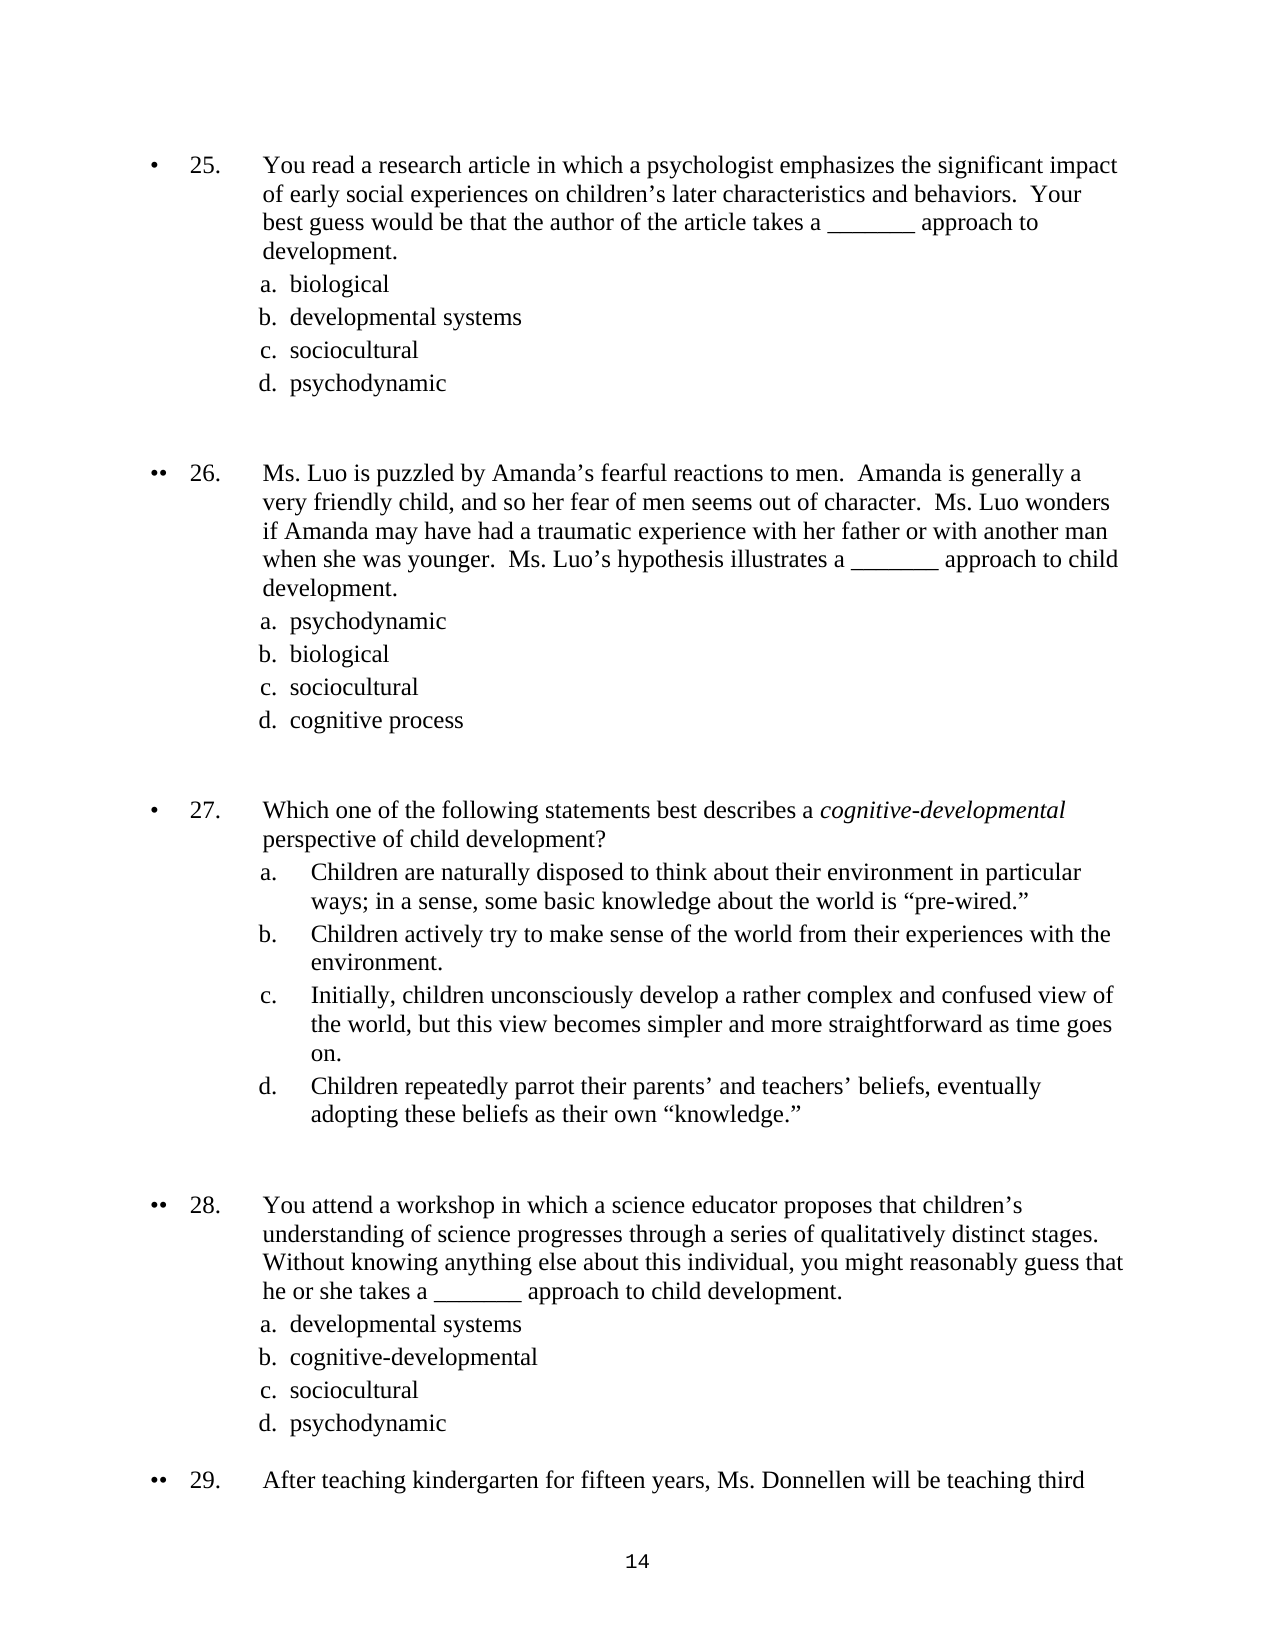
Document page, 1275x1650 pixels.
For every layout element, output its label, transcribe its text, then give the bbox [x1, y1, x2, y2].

text b. developmental systems [233, 302, 1125, 331]
text a. Children are naturally disposed to think about their environment in particular ways; in a sense, some basic knowledge about the world is “pre-wired.” [253, 857, 1125, 914]
text d. psychodynamic [233, 368, 1125, 397]
text b. Children actively try to make sense of the world from their experiences with the environment. [253, 919, 1125, 976]
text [150, 1465, 1125, 1494]
text •• 28. You attend a workshop in which a science educator proposes that children’s understanding of science progresses through a series of qualitatively distinct stages. Without knowing anything else about this individual, you might reasonably guess that he or she takes a _______ approach to child development. [150, 1190, 1125, 1305]
text a. developmental systems [233, 1309, 1125, 1338]
text a. biological [233, 269, 1125, 298]
text d. Children repeatedly parrot their parents’ and teachers’ beliefs, eventually adopting these beliefs as their own “knowledge.” [253, 1071, 1125, 1128]
text d. cognitive process [233, 705, 1125, 734]
text • 25. You read a research article in which a psychologist emphasizes the significant impact of early social experiences on children’s later characteristics and behaviors. Your best guess would be that the author of the article takes a _______ approach to development. [150, 150, 1125, 265]
text d. psychodynamic [233, 1408, 1125, 1437]
text c. sociocultural [233, 672, 1125, 701]
text a. psychodynamic [233, 606, 1125, 635]
text b. biological [233, 639, 1125, 668]
text b. cognitive-developmental [233, 1342, 1125, 1371]
text • 27. Which one of the following statements best describes a cognitive-developmental perspective of child development? [150, 795, 1125, 853]
text •• 26. Ms. Luo is puzzled by Amanda’s fearful reactions to men. Amanda is generally a very friendly child, and so her fear of men seems out of character. Ms. Luo wonders if Amanda may have had a traumatic experience with her father or with another man when she was younger. Ms. Luo’s hypothesis illustrates a _______ approach to child development. [150, 458, 1125, 602]
text c. Initially, children unconsciously develop a rather complex and confused view of the world, but this view becomes simpler and more straightforward as time goes on. [253, 980, 1125, 1067]
text c. sociocultural [233, 335, 1125, 364]
text c. sociocultural [233, 1375, 1125, 1404]
